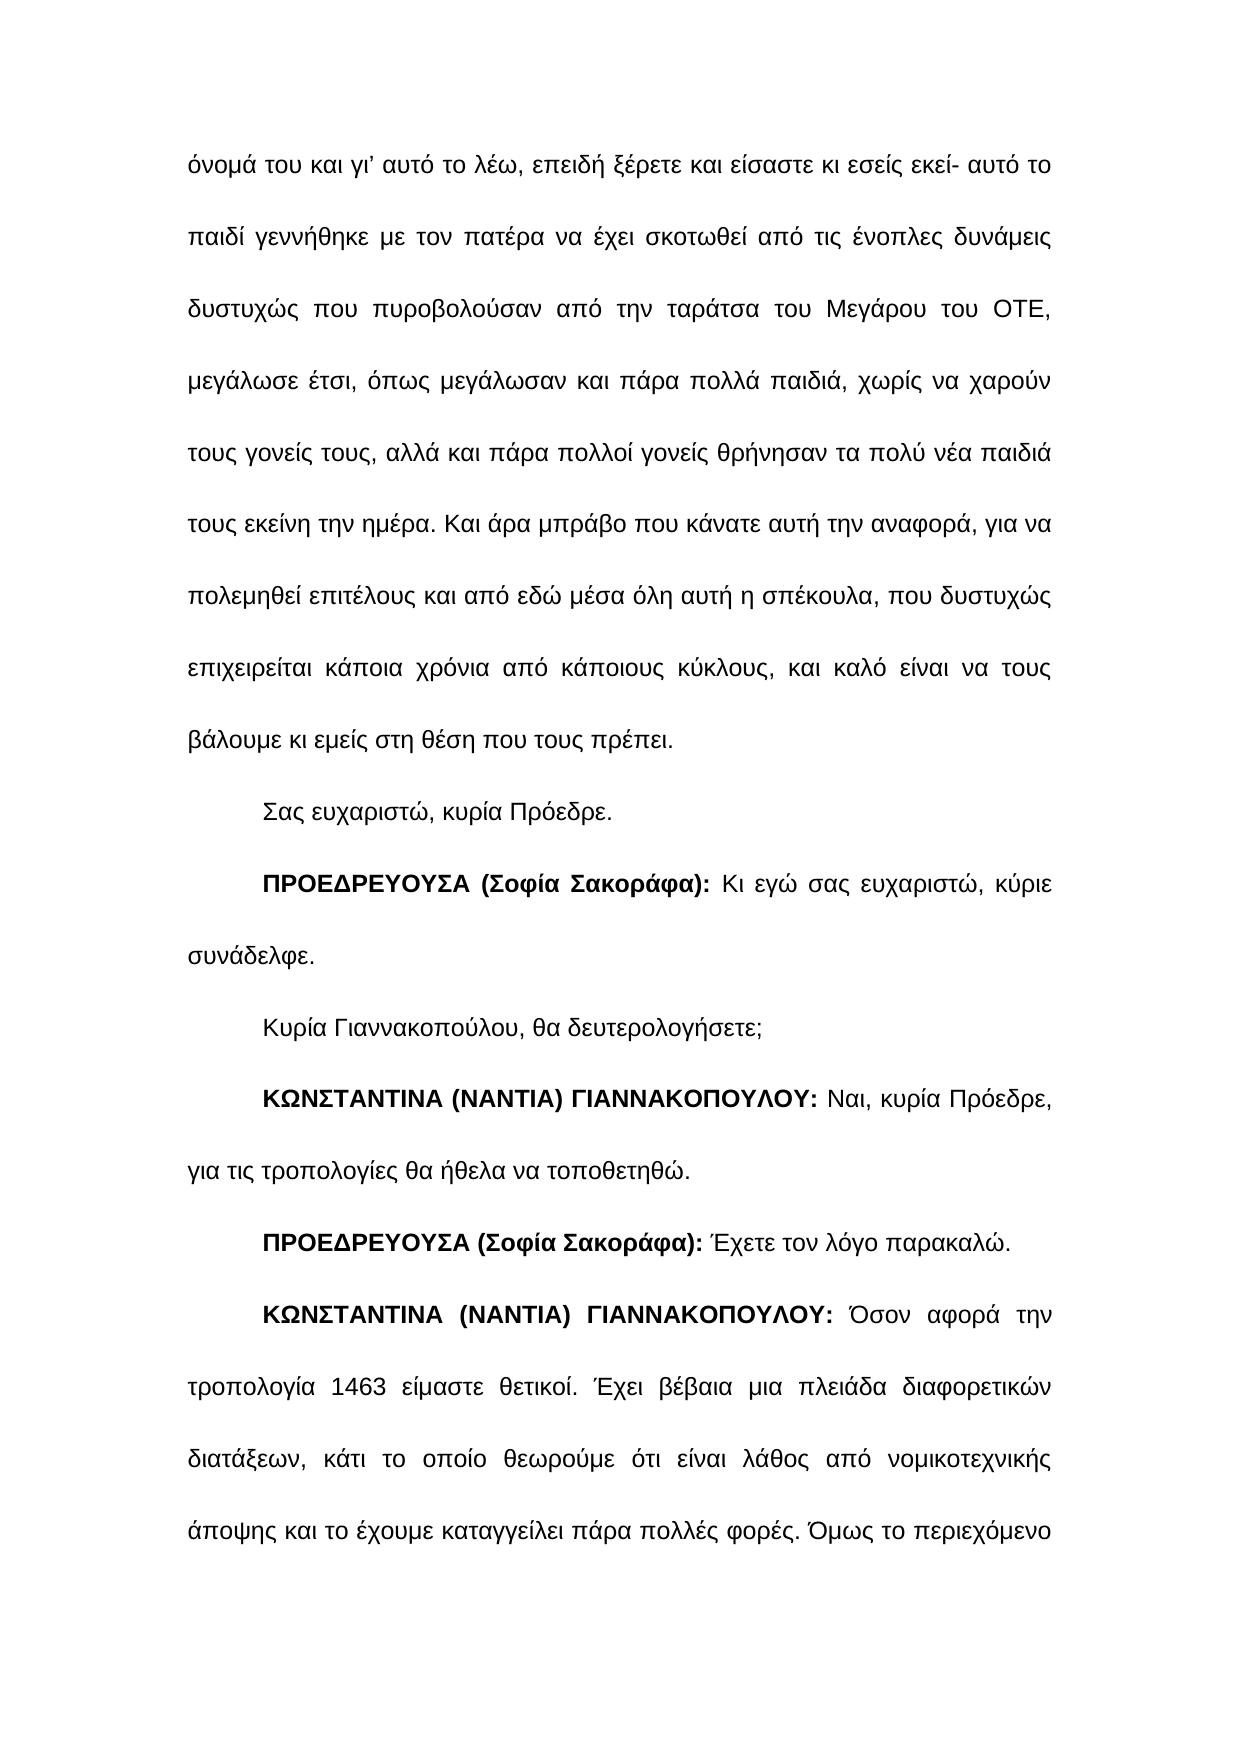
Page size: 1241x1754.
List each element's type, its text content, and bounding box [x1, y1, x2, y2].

text ΚΩΝΣΤΑΝΤΙΝΑ (NANTIA) ΓΙΑΝΝΑΚΟΠΟΥΛΟΥ: Ναι, κυρία Πρόεδρε, για τις τροπολογίες θα ήθελα να τοποθετηθώ. [187, 1084, 1053, 1185]
text ΠΡΟΕΔΡΕΥΟΥΣΑ (Σοφία Σακοράφα): Κι εγώ σας ευχαριστώ, κύριε συνάδελφε. [187, 869, 1053, 969]
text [187, 1300, 1053, 1544]
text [187, 150, 1053, 754]
text Σας ευχαριστώ, κυρία Πρόεδρε. [187, 797, 1053, 826]
text Κυρία Γιαννακοπούλου, θα δευτερολογήσετε; [187, 1012, 1053, 1041]
text ΠΡΟΕΔΡΕΥΟΥΣΑ (Σοφία Σακοράφα): Έχετε τον λόγο παρακαλώ. [187, 1228, 1053, 1257]
